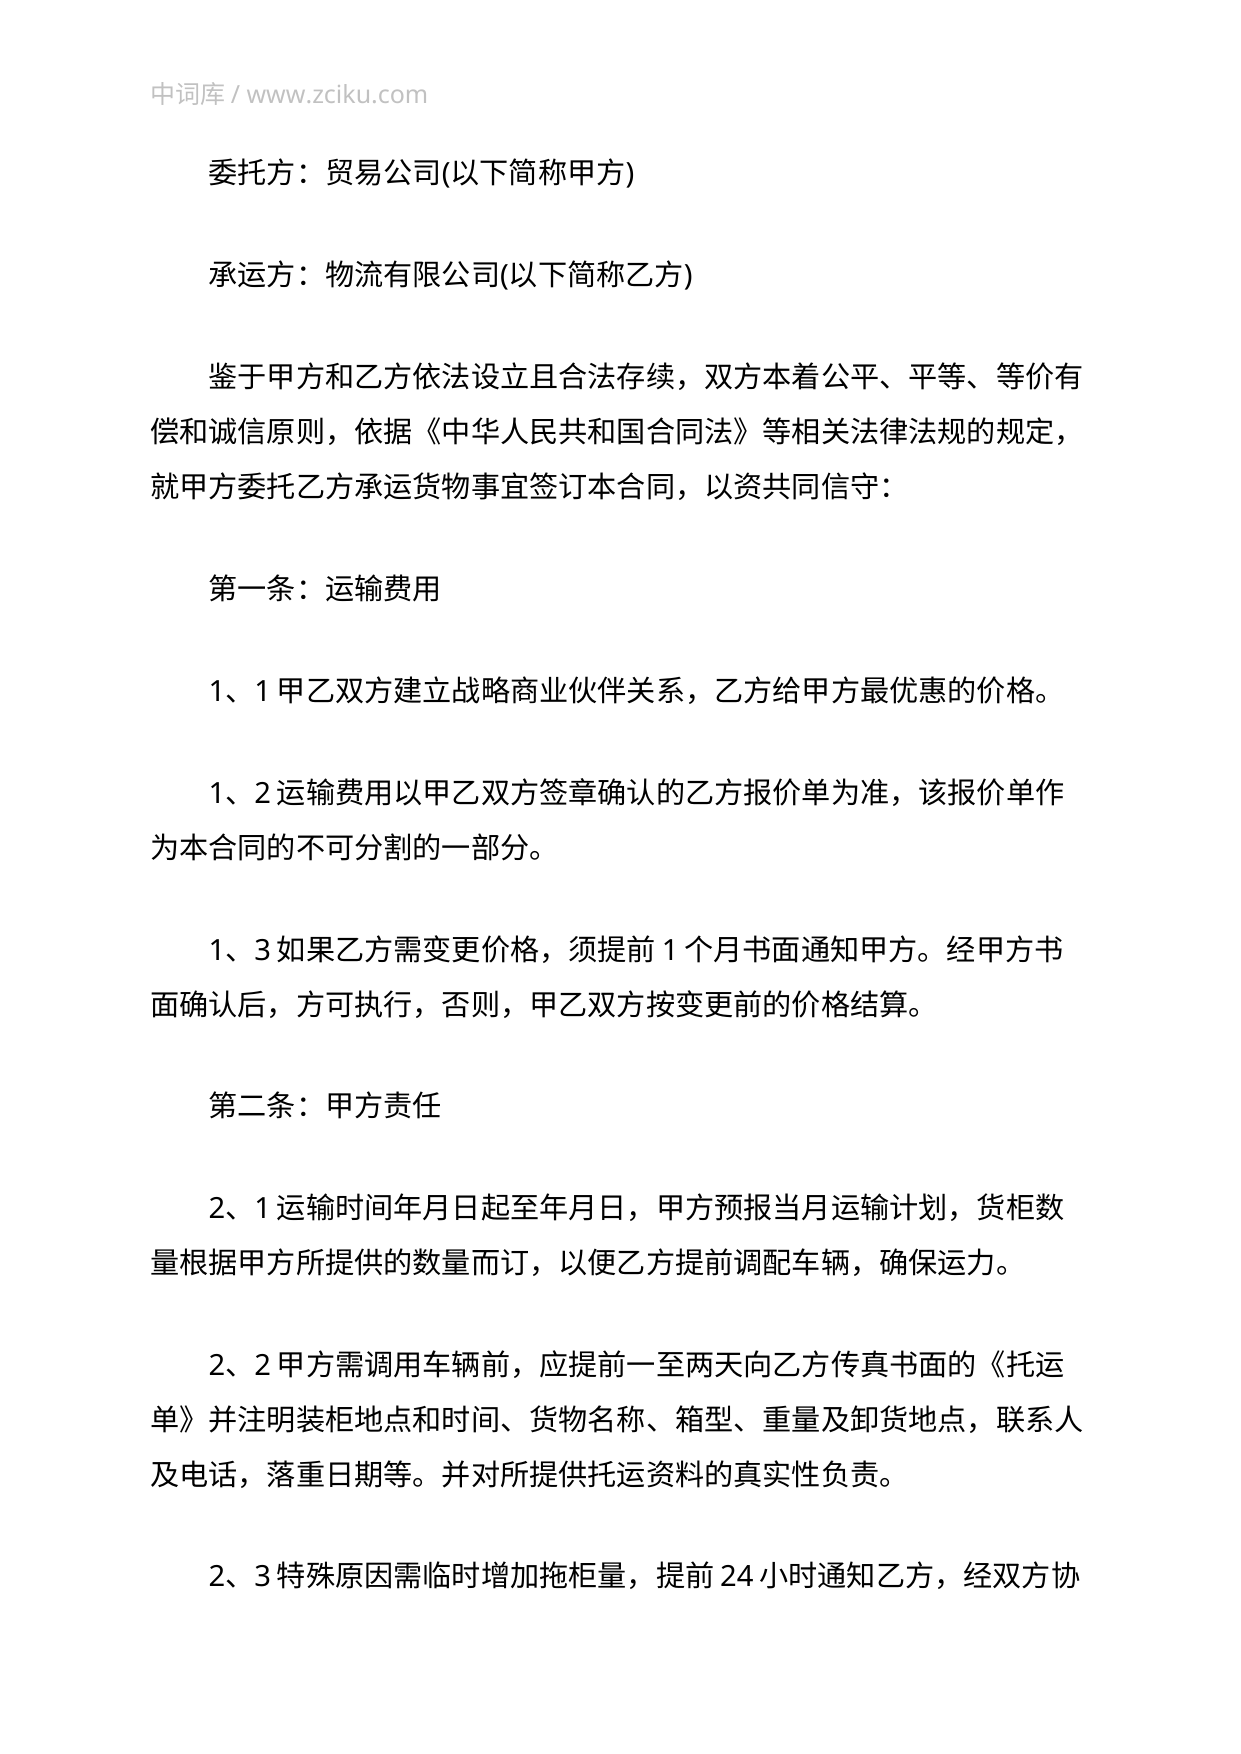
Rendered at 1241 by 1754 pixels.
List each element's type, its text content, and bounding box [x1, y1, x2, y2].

text 2、1运输时间年月日起至年月日，甲方预报当月运输计划，货柜数量根据甲方所提供的数量而订，以便乙方提前调配车辆，确保运力。 [150, 1184, 1090, 1282]
text 委托方：贸易公司(以下简称甲方) [150, 150, 1090, 192]
text 承运方：物流有限公司(以下简称乙方) [150, 252, 1090, 294]
text 鉴于甲方和乙方依法设立且合法存续，双方本着公平、平等、等价有偿和诚信原则，依据《中华人民共和国合同法》等相关法律法规的规定，就甲方委托乙方承运货物事宜签订本合同，以资共同信守： [150, 354, 1090, 506]
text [150, 1553, 1090, 1595]
text 第一条：运输费用 [150, 566, 1090, 608]
text 1、1甲乙双方建立战略商业伙伴关系，乙方给甲方最优惠的价格。 [150, 667, 1090, 710]
text 1、2运输费用以甲乙双方签章确认的乙方报价单为准，该报价单作为本合同的不可分割的一部分。 [150, 769, 1090, 867]
text 第二条：甲方责任 [150, 1083, 1090, 1125]
text 2、2甲方需调用车辆前，应提前一至两天向乙方传真书面的《托运单》并注明装柜地点和时间、货物名称、箱型、重量及卸货地点，联系人及电话，落重日期等。并对所提供托运资料的真实性负责。 [150, 1341, 1090, 1493]
text 1、3如果乙方需变更价格，须提前1个月书面通知甲方。经甲方书面确认后，方可执行，否则，甲乙双方按变更前的价格结算。 [150, 926, 1090, 1023]
